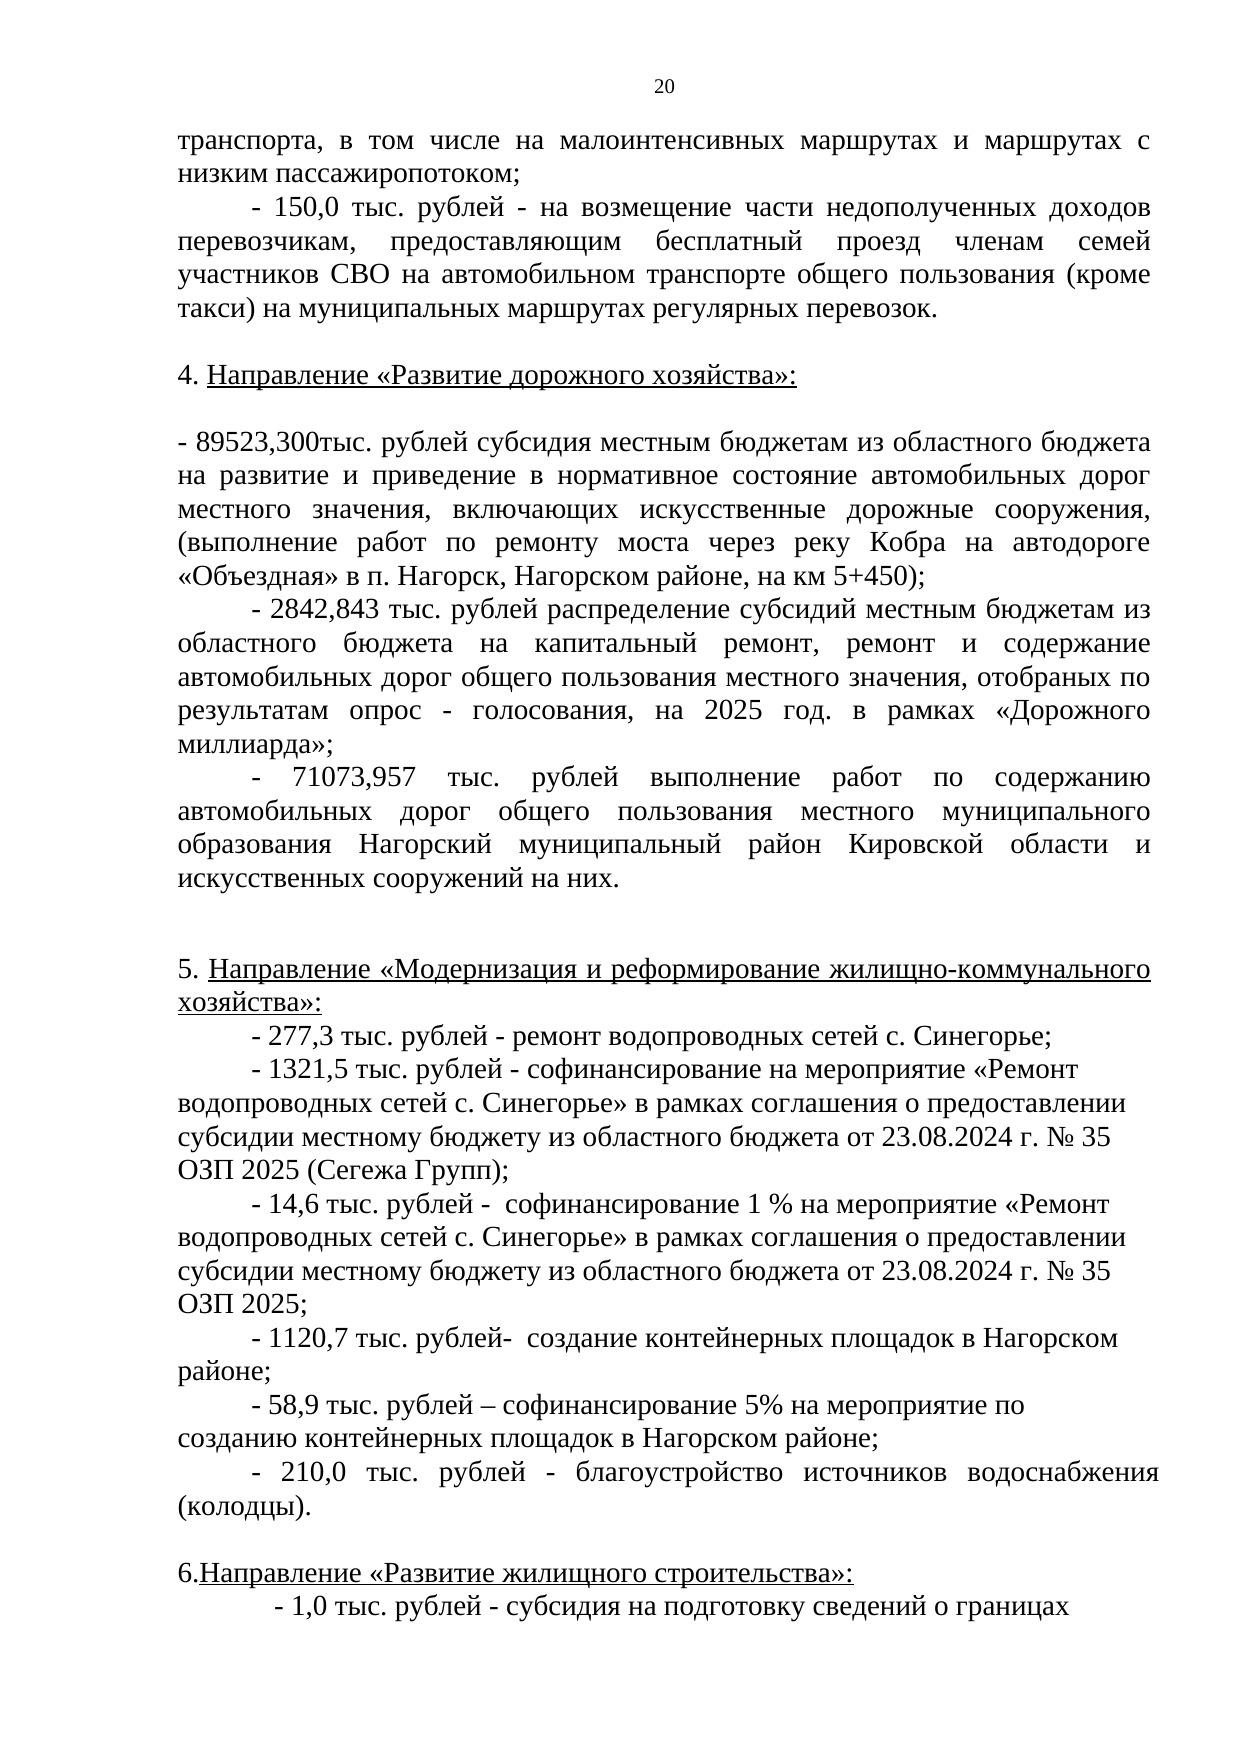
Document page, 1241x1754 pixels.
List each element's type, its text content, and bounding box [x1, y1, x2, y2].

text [177, 122, 1152, 189]
text 5. Направление «Модернизация и реформирование жилищно-коммунального хозяйства»: [177, 951, 1152, 1018]
text - 58,9 тыс. рублей – софинансирование 5% на мероприятие по созданию контейнерных площадок в Нагорском районе; [177, 1387, 1152, 1454]
text - 210,0 тыс. рублей - благоустройство источников водоснабжения (колодцы). [177, 1454, 1160, 1521]
text - 71073,957 тыс. рублей выполнение работ по содержанию автомобильных дорог общего пользования местного муниципального образования Нагорский муниципальный район Кировской области и искусственных сооружений на них. [177, 759, 1152, 893]
list - 1,0 тыс. рублей - субсидия на подготовку сведений о границах [274, 1588, 1152, 1622]
text - 277,3 тыс. рублей - ремонт водопроводных сетей с. Синегорье; [177, 1018, 1152, 1052]
text - 14,6 тыс. рублей - софинансирование 1 % на мероприятие «Ремонт водопроводных сетей с. Синегорье» в рамках соглашения о предоставлении субсидии местному бюджету из областного бюджета от 23.08.2024 г. № 35 ОЗП 2025; [177, 1186, 1152, 1320]
text - 2842,843 тыс. рублей распределение субсидий местным бюджетам из областного бюджета на капитальный ремонт, ремонт и содержание автомобильных дорог общего пользования местного значения, отобраных по результатам опрос - голосования, на 2025 год. в рамках «Дорожного миллиарда»; [177, 592, 1152, 759]
text - 1120,7 тыс. рублей- создание контейнерных площадок в Нагорском районе; [177, 1320, 1152, 1387]
text 6.Направление «Развитие жилищного строительства»: [177, 1555, 1152, 1588]
text - 150,0 тыс. рублей - на возмещение части недополученных доходов перевозчикам, предоставляющим бесплатный проезд членам семей участников СВО на автомобильном транспорте общего пользования (кроме такси) на муниципальных маршрутах регулярных перевозок. [177, 189, 1152, 323]
text - 89523,300тыс. рублей субсидия местным бюджетам из областного бюджета на развитие и приведение в нормативное состояние автомобильных дорог местного значения, включающих искусственные дорожные сооружения, (выполнение работ по ремонту моста через реку Кобра на автодороге «Объездная» в п. Нагорск, Нагорском районе, на км 5+450); [177, 424, 1152, 592]
text 4. Направление «Развитие дорожного хозяйства»: [177, 357, 1152, 390]
text - 1321,5 тыс. рублей - софинансирование на мероприятие «Ремонт водопроводных сетей с. Синегорье» в рамках соглашения о предоставлении субсидии местному бюджету из областного бюджета от 23.08.2024 г. № 35 ОЗП 2025 (Сегежа Групп); [177, 1052, 1152, 1186]
